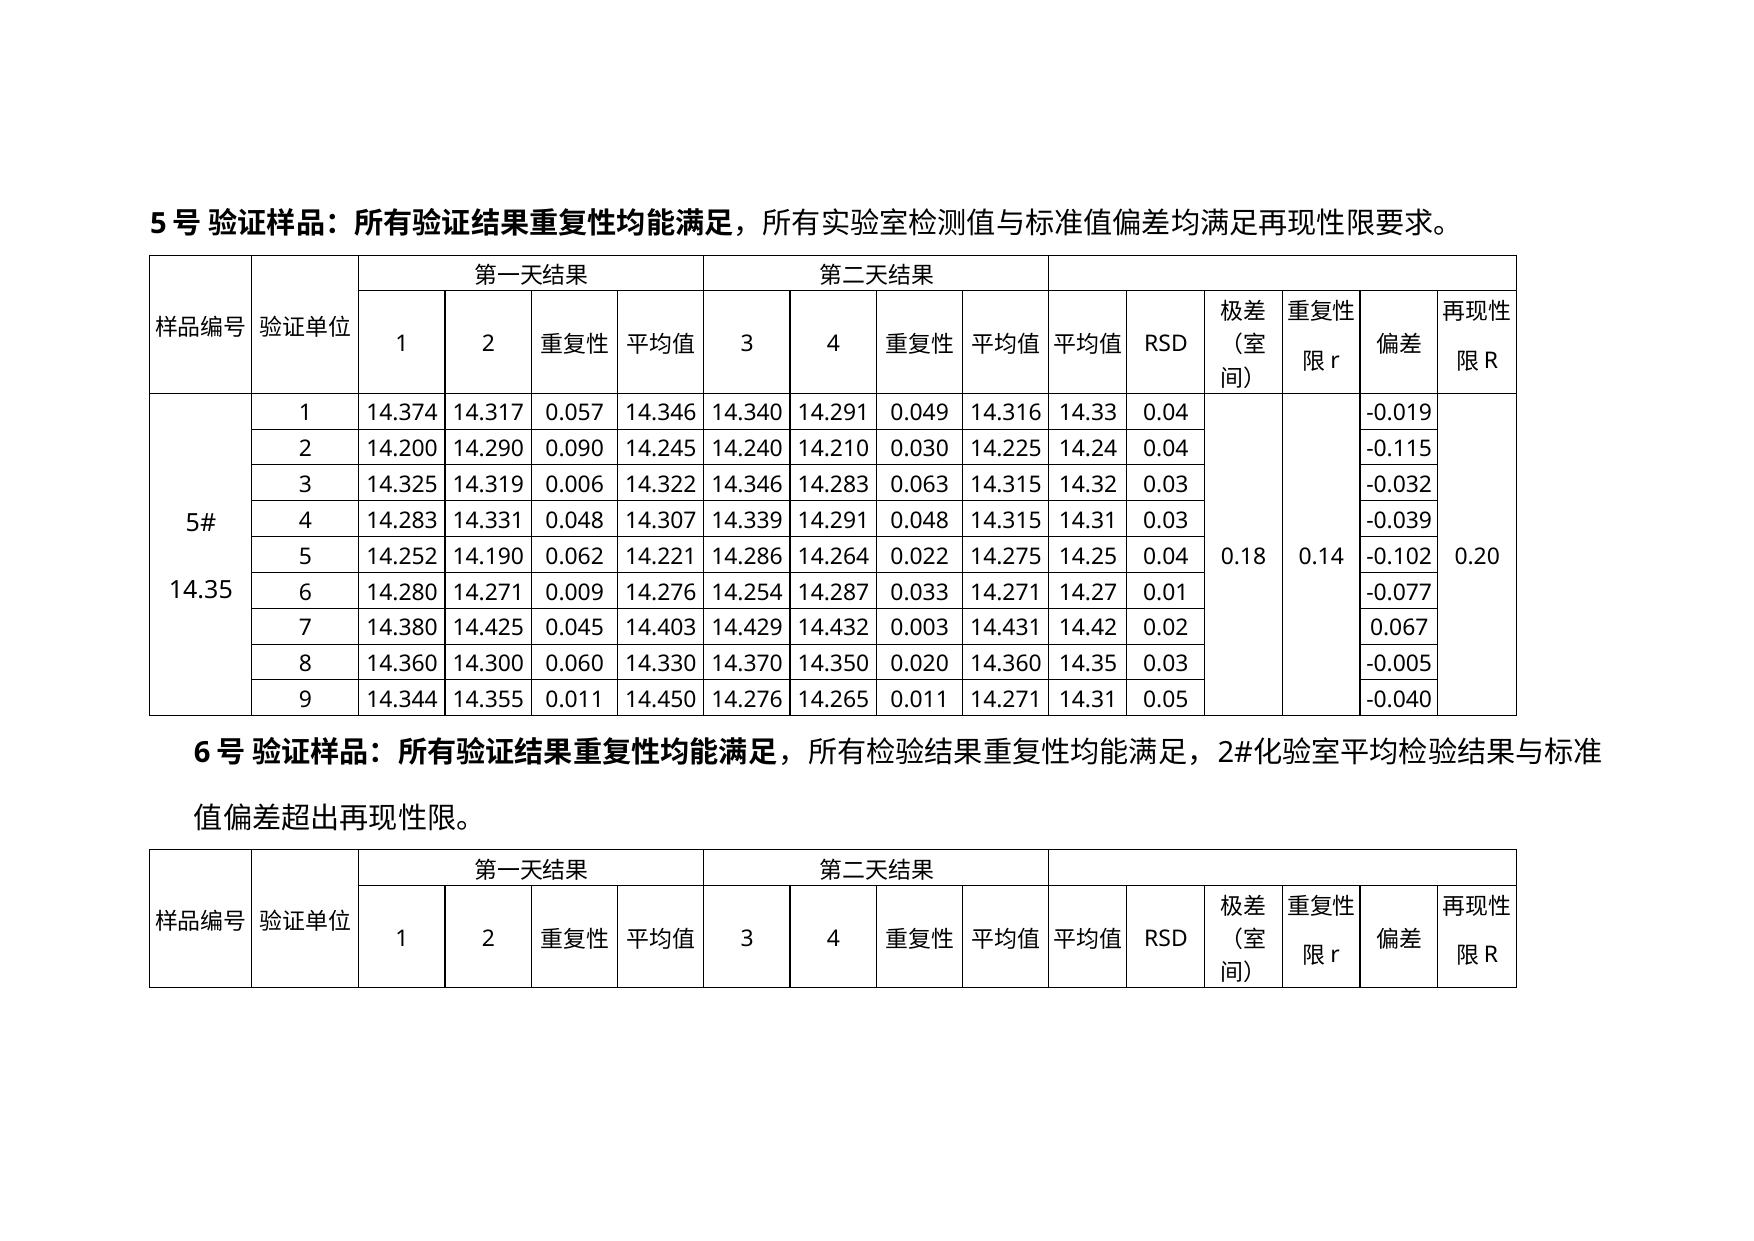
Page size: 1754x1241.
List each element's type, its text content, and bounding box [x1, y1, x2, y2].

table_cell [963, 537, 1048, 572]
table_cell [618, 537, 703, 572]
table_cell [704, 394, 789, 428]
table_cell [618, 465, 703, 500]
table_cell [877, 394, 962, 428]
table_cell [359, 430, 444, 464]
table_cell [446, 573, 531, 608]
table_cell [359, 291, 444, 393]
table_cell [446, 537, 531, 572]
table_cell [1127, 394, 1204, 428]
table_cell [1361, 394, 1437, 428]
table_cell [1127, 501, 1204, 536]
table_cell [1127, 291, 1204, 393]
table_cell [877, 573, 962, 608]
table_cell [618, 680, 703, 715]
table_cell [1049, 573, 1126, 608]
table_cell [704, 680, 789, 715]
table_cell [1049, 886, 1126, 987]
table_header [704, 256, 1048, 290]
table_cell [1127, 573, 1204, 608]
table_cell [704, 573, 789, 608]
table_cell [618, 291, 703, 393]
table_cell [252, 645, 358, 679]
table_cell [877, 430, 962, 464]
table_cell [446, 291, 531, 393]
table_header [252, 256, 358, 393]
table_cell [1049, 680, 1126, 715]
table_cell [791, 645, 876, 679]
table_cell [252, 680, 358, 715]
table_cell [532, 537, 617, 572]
text 5号 验证样品：所有验证结果重复性均能满足，所有实验室检测值与标准值偏差均满足再现性限要求。 [150, 188, 1604, 254]
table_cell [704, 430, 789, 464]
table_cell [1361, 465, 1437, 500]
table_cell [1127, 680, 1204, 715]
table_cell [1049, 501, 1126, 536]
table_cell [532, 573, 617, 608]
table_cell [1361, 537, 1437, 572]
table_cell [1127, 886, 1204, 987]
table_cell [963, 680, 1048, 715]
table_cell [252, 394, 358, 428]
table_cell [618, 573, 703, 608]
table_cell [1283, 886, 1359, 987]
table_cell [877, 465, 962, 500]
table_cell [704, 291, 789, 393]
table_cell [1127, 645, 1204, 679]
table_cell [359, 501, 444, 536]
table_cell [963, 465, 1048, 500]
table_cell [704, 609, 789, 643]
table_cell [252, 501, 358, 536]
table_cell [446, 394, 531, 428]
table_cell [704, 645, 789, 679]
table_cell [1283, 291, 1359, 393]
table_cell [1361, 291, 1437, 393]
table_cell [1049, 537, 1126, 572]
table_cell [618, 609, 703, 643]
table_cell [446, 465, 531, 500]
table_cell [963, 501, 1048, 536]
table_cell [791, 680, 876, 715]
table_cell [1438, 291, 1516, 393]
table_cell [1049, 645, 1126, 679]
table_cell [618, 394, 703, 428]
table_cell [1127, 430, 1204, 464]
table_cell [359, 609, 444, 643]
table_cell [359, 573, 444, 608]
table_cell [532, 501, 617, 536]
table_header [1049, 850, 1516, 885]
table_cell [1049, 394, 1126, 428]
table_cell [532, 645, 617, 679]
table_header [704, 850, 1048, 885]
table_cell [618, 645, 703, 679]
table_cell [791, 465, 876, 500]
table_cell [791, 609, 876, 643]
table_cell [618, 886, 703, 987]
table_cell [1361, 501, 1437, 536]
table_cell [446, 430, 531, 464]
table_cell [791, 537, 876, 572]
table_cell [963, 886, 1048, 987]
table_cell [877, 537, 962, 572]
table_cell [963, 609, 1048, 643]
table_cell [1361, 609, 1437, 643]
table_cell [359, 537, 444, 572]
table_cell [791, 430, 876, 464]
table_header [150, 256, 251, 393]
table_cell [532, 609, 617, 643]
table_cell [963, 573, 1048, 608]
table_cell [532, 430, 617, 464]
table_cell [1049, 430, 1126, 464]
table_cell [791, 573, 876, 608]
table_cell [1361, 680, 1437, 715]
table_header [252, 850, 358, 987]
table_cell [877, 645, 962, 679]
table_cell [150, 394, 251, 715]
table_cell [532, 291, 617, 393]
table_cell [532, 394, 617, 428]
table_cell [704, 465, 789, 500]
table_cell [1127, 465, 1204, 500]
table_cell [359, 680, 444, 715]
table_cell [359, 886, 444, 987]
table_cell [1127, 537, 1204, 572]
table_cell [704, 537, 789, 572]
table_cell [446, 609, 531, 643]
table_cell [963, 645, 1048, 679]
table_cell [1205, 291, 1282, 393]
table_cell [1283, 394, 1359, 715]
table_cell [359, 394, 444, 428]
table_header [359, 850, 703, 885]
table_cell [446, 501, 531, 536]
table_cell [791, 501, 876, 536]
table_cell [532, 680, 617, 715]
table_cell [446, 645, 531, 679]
list 6号 验证样品：所有验证结果重复性均能满足，所有检验结果重复性均能满足，2#化验室平均检验结果与标准值偏差超出再现性限。 [194, 716, 1604, 849]
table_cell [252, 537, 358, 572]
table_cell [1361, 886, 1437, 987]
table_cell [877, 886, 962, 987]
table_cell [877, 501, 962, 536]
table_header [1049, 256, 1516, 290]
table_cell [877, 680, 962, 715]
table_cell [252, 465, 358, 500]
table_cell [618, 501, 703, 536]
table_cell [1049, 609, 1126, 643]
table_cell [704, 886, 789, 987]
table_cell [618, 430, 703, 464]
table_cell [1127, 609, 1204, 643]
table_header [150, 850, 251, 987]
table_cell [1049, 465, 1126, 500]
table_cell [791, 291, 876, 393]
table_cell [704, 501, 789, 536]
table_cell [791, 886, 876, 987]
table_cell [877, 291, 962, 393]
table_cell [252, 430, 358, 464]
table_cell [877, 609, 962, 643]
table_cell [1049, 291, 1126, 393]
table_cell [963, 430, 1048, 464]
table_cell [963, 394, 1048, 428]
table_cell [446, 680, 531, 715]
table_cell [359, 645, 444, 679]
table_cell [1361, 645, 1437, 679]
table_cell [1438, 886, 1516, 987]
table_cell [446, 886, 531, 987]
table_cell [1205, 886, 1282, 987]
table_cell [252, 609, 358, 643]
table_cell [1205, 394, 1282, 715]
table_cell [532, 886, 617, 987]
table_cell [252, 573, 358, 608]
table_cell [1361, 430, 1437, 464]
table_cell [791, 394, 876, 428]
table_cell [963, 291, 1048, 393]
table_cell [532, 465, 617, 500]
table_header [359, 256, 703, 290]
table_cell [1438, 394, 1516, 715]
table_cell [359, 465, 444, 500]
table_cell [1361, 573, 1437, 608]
